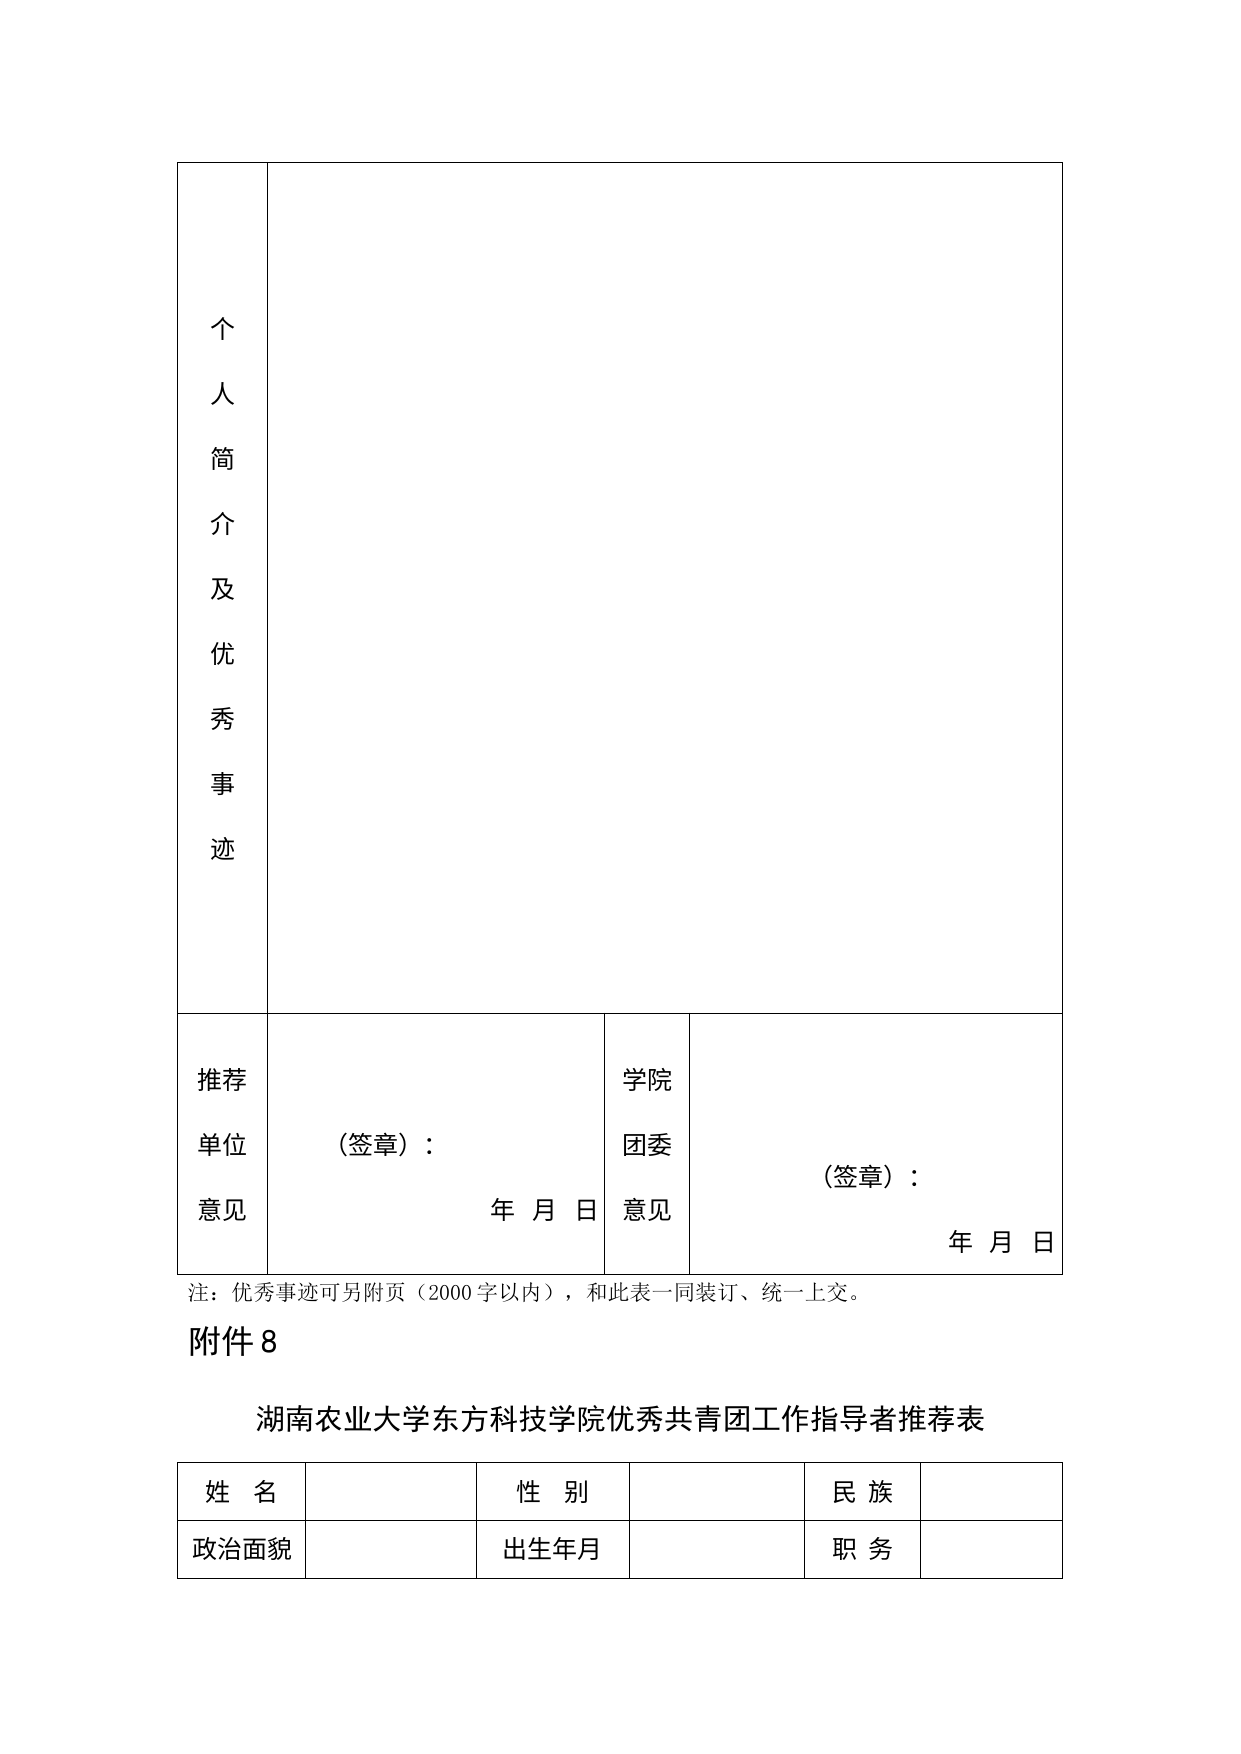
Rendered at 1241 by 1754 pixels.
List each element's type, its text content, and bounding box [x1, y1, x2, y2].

table_cell 职 务 [805, 1521, 920, 1578]
table_cell [306, 1521, 476, 1578]
table_cell （签章）： 年 月 日 [690, 1014, 1062, 1273]
table_header [921, 1463, 1062, 1520]
text 注：优秀事迹可另附页（2000字以内），和此表一同装订、统一上交。 [187, 1275, 1053, 1307]
table_cell 个 人 简 介 及 优 秀 事 迹 [178, 163, 267, 1012]
table_header [630, 1463, 804, 1520]
table_cell 政治面貌 [178, 1521, 305, 1578]
text 湖南农业大学东方科技学院优秀共青团工作指导者推荐表 [187, 1384, 1053, 1449]
table_header 性 别 [477, 1463, 629, 1520]
table_cell [921, 1521, 1062, 1578]
table_header [306, 1463, 476, 1520]
table_cell [268, 163, 1062, 1012]
table_cell 推荐 单位 意见 [178, 1014, 267, 1273]
table_cell [630, 1521, 804, 1578]
table_header 民 族 [805, 1463, 920, 1520]
table_cell 出生年月 [477, 1521, 629, 1578]
table_header 姓 名 [178, 1463, 305, 1520]
table_cell 学院团委意见 [605, 1014, 689, 1273]
table_cell （签章）： 年 月 日 [268, 1014, 604, 1273]
text 附件8 [187, 1307, 1053, 1372]
